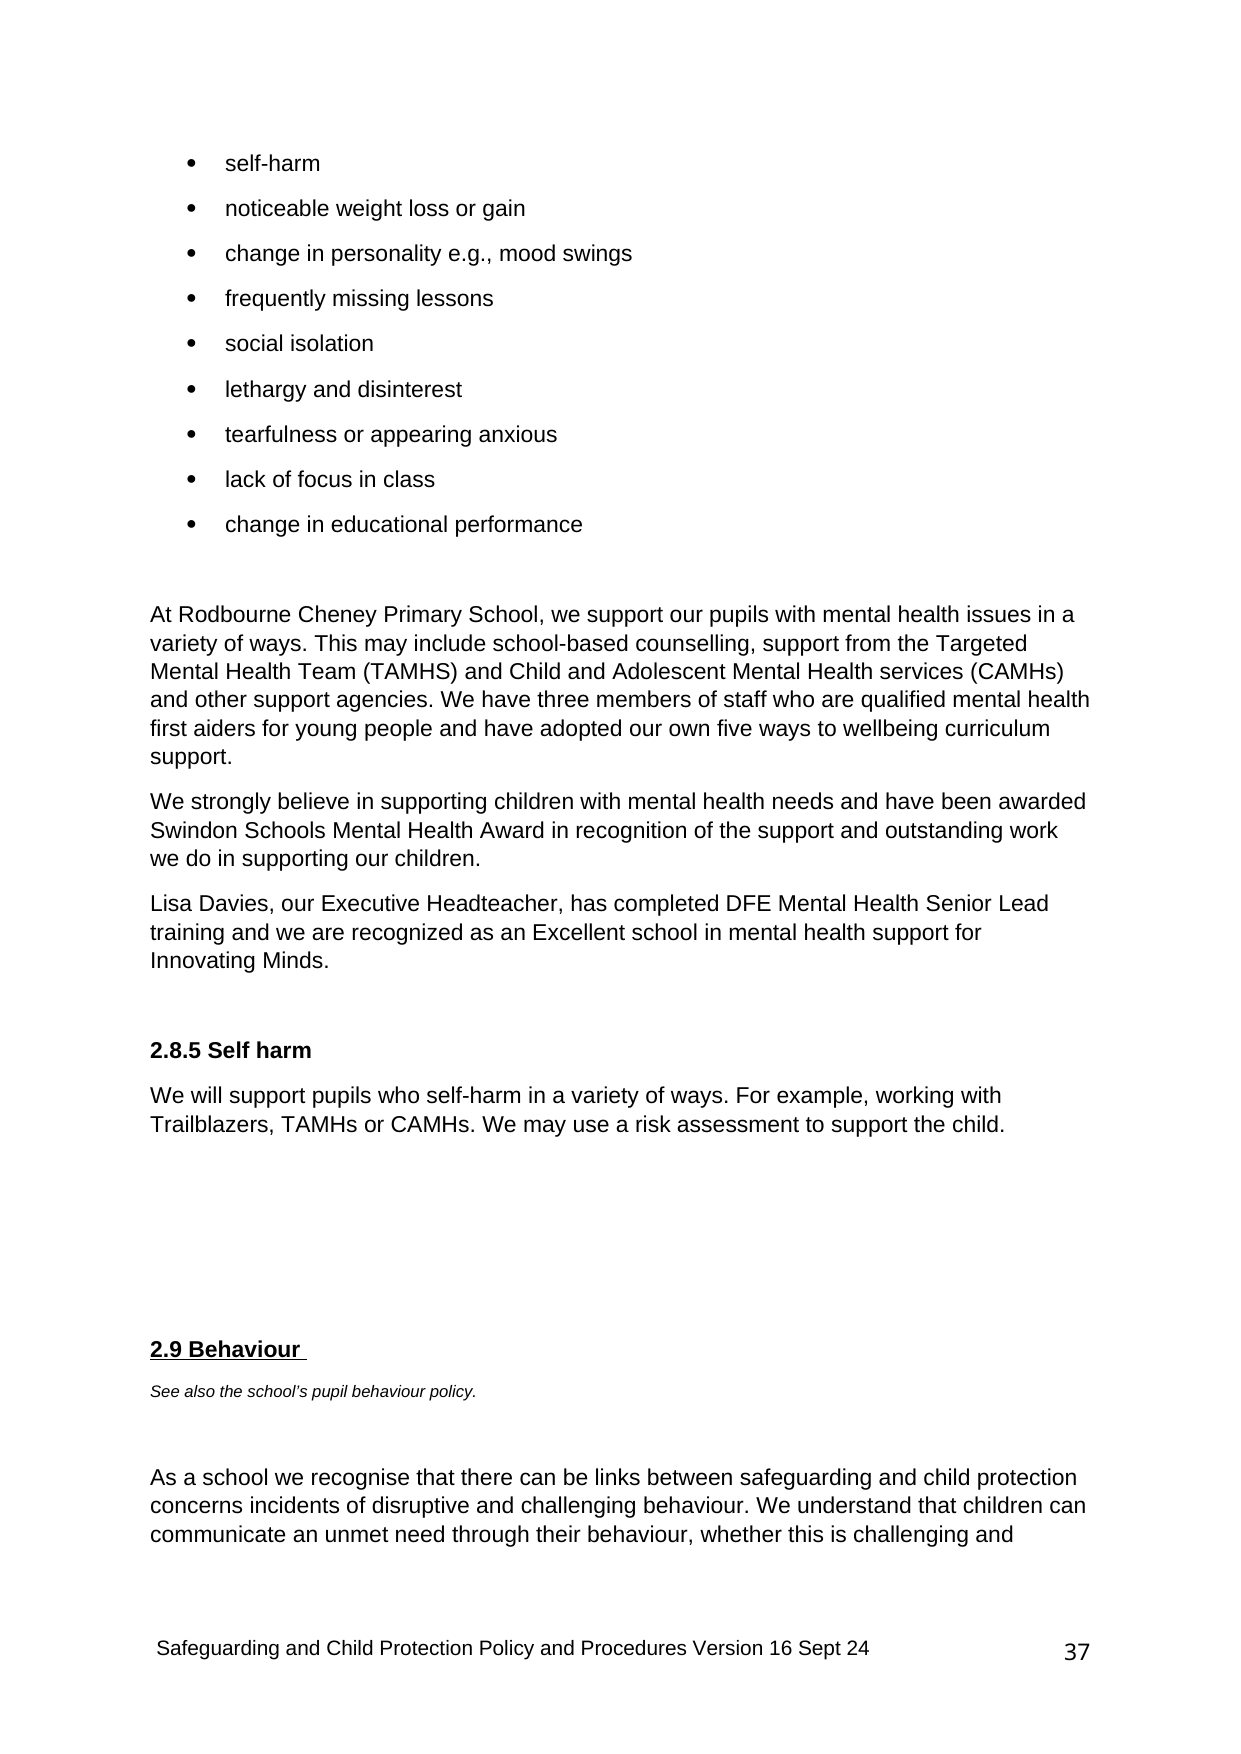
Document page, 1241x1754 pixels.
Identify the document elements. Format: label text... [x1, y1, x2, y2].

text Lisa Davies, our Executive Headteacher, has completed DFE Mental Health Senior Lead training and we are recognized as an Excellent school in mental health support for Innovating Minds. [150, 890, 1090, 973]
list frequently missing lessons [187, 285, 1090, 312]
list self-harm [187, 150, 1090, 176]
list lethargy and disinterest [187, 376, 1090, 402]
list noticeable weight loss or gain [187, 195, 1090, 221]
list change in educational performance [187, 511, 1090, 537]
list change in personality e.g., mood swings [187, 240, 1090, 267]
text See also the school’s pupil behaviour policy. [150, 1382, 1090, 1401]
text 2.8.5 Self harm [150, 1037, 1090, 1064]
text At Rodbourne Cheney Primary School, we support our pupils with mental health issues in a variety of ways. This may include school-based counselling, support from the Targeted Mental Health Team (TAMHS) and Child and Adolescent Mental Health services (CAMHs) and other support agencies. We have three members of staff who are qualified mental health first aiders for young people and have adopted our own five ways to wellbeing curriculum support. [150, 601, 1090, 769]
text 2.9 Behaviour [150, 1336, 1090, 1363]
text We will support pupils who self-harm in a variety of ways. For example, working with Trailblazers, TAMHs or CAMHs. We may use a risk assessment to support the child. [150, 1082, 1090, 1137]
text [150, 1464, 1090, 1547]
list tearfulness or appearing anxious [187, 421, 1090, 447]
text We strongly believe in supporting children with mental health needs and have been awarded Swindon Schools Mental Health Award in recognition of the support and outstanding work we do in supporting our children. [150, 788, 1090, 872]
list social isolation [187, 330, 1090, 357]
list lack of focus in class [187, 466, 1090, 492]
